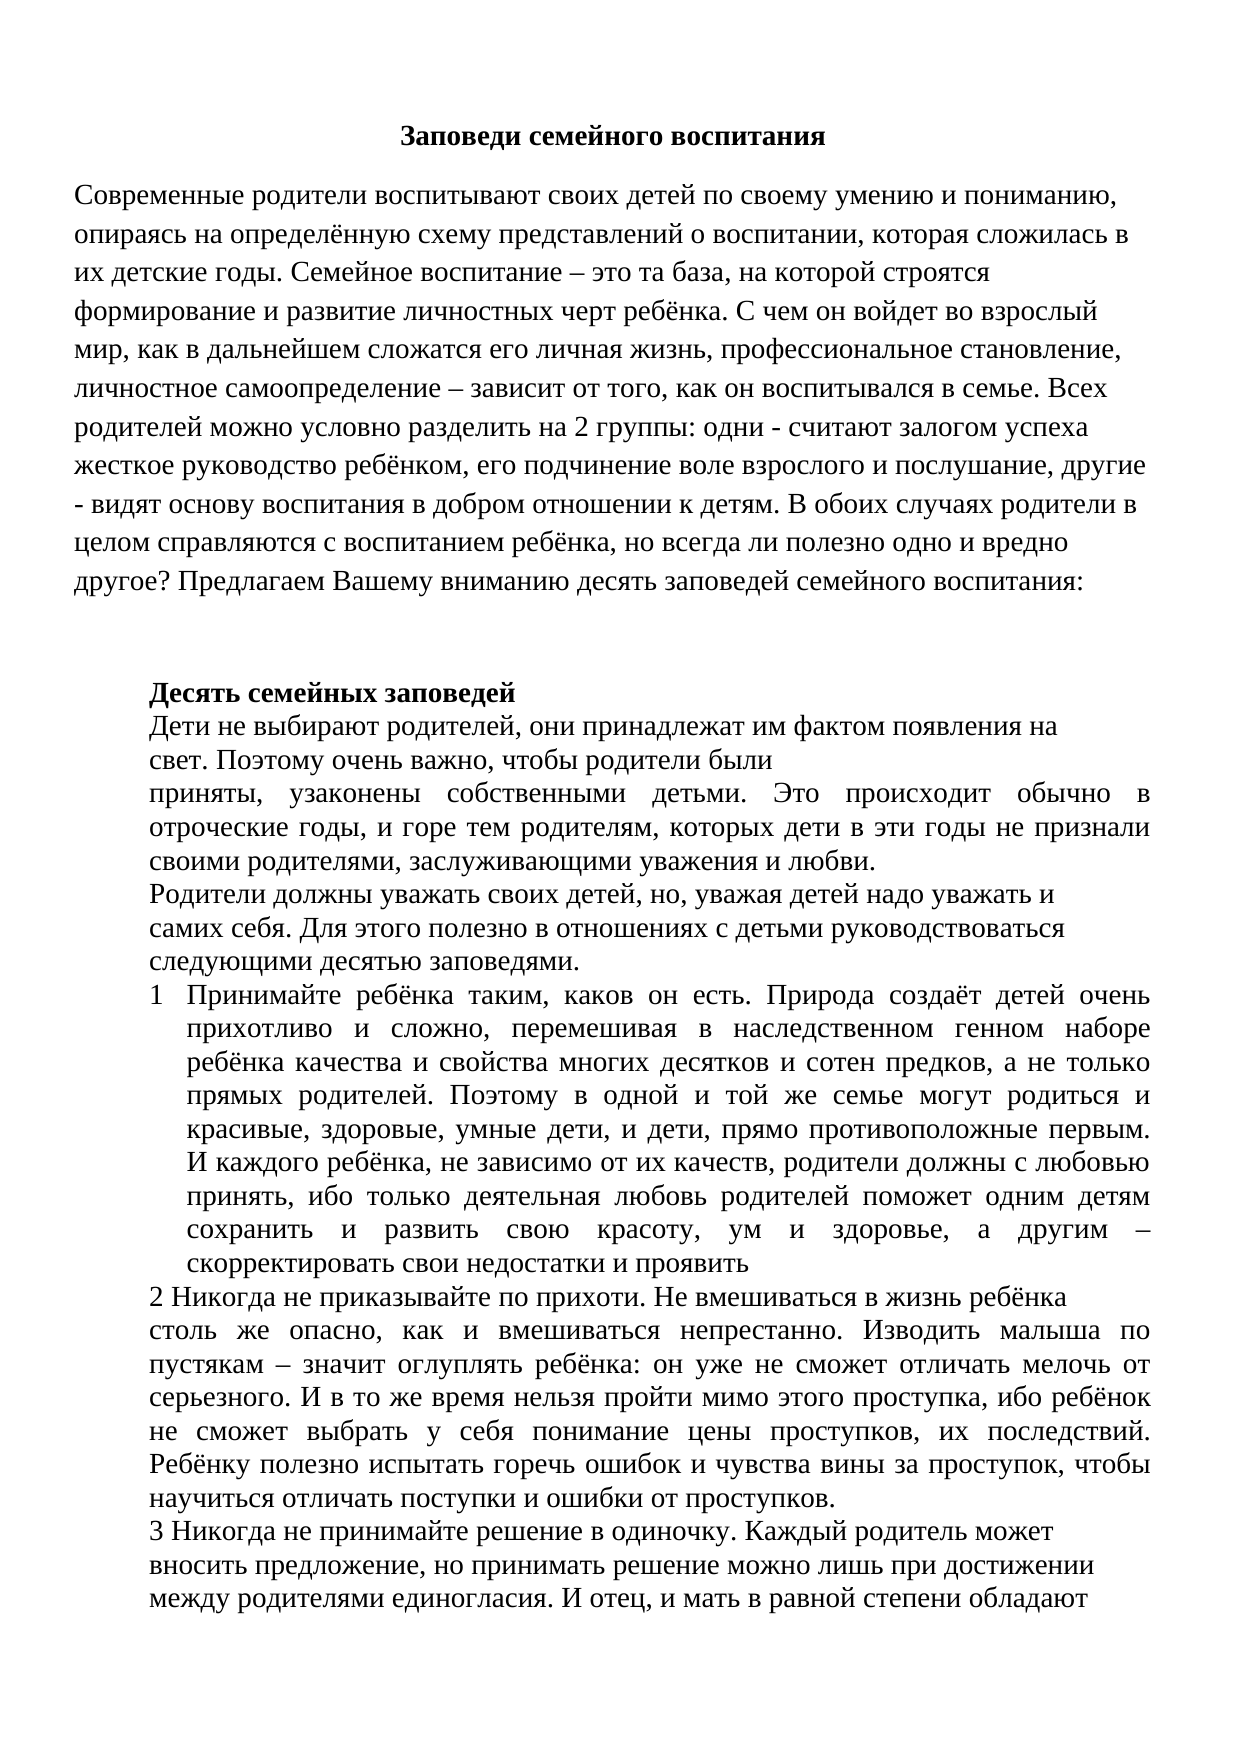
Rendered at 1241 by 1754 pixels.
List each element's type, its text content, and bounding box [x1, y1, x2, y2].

list столь же опасно, как и вмешиваться непрестанно. Изводить малыша по пустякам – значит оглуплять ребёнка: он уже не сможет отличать мелочь от серьезного. И в то же время нельзя пройти мимо этого проступка, ибо ребёнок не сможет выбрать у себя понимание цены проступков, их последствий. Ребёнку полезно испытать горечь ошибок и чувства вины за проступок, чтобы научиться отличать поступки и ошибки от проступков. [149, 1312, 1152, 1513]
list вносить предложение, но принимать решение можно лишь при достижении [149, 1547, 1152, 1581]
list Дети не выбирают родителей, они принадлежат им фактом появления на [149, 708, 1152, 742]
list 2 Никогда не приказывайте по прихоти. Не вмешиваться в жизнь ребёнка [149, 1279, 1152, 1312]
list 3 Никогда не принимайте решение в одиночку. Каждый родитель может [149, 1513, 1152, 1547]
list Принимайте ребёнка таким, каков он есть. Природа создаёт детей очень прихотливо и сложно, перемешивая в наследственном генном наборе ребёнка качества и свойства многих десятков и сотен предков, а не только прямых родителей. Поэтому в одной и той же семье могут родиться и красивые, здоровые, умные дети, и дети, прямо противоположные первым. И каждого ребёнка, не зависимо от их качеств, родители должны с любовью принять, ибо только деятельная любовь родителей поможет одним детям сохранить и развить свою красоту, ум и здоровье, а другим – скорректировать свои недостатки и проявить [149, 977, 1152, 1279]
list Родители должны уважать своих детей, но, уважая детей надо уважать и [149, 876, 1152, 910]
list приняты, узаконены собственными детьми. Это происходит обычно в отроческие годы, и горе тем родителям, которых дети в эти годы не признали своими родителями, заслуживающими уважения и любви. [149, 776, 1152, 876]
list самих себя. Для этого полезно в отношениях с детьми руководствоваться [149, 910, 1152, 943]
list между родителями единогласия. И отец, и мать в равной степени обладают [149, 1581, 1152, 1614]
text Заповеди семейного воспитания [74, 118, 1152, 152]
list Десять семейных заповедей [149, 675, 1152, 708]
list свет. Поэтому очень важно, чтобы родители были [149, 742, 1152, 776]
list следующими десятью заповедями. [149, 943, 1152, 977]
text Современные родители воспитывают своих детей по своему умению и пониманию, опираясь на определённую схему представлений о воспитании, которая сложилась в их детские годы. Семейное воспитание – это та база, на которой строятся формирование и развитие личностных черт ребёнка. С чем он войдет во взрослый мир, как в дальнейшем сложатся его личная жизнь, профессиональное становление, личностное самоопределение – зависит от того, как он воспитывался в семье. Всех родителей можно условно разделить на 2 группы: одни - считают залогом успеха жесткое руководство ребёнком, его подчинение воле взрослого и послушание, другие - видят основу воспитания в добром отношении к детям. В обоих случаях родители в целом справляются с воспитанием ребёнка, но всегда ли полезно одно и вредно другое? Предлагаем Вашему вниманию десять заповедей семейного воспитания: [74, 177, 1152, 596]
